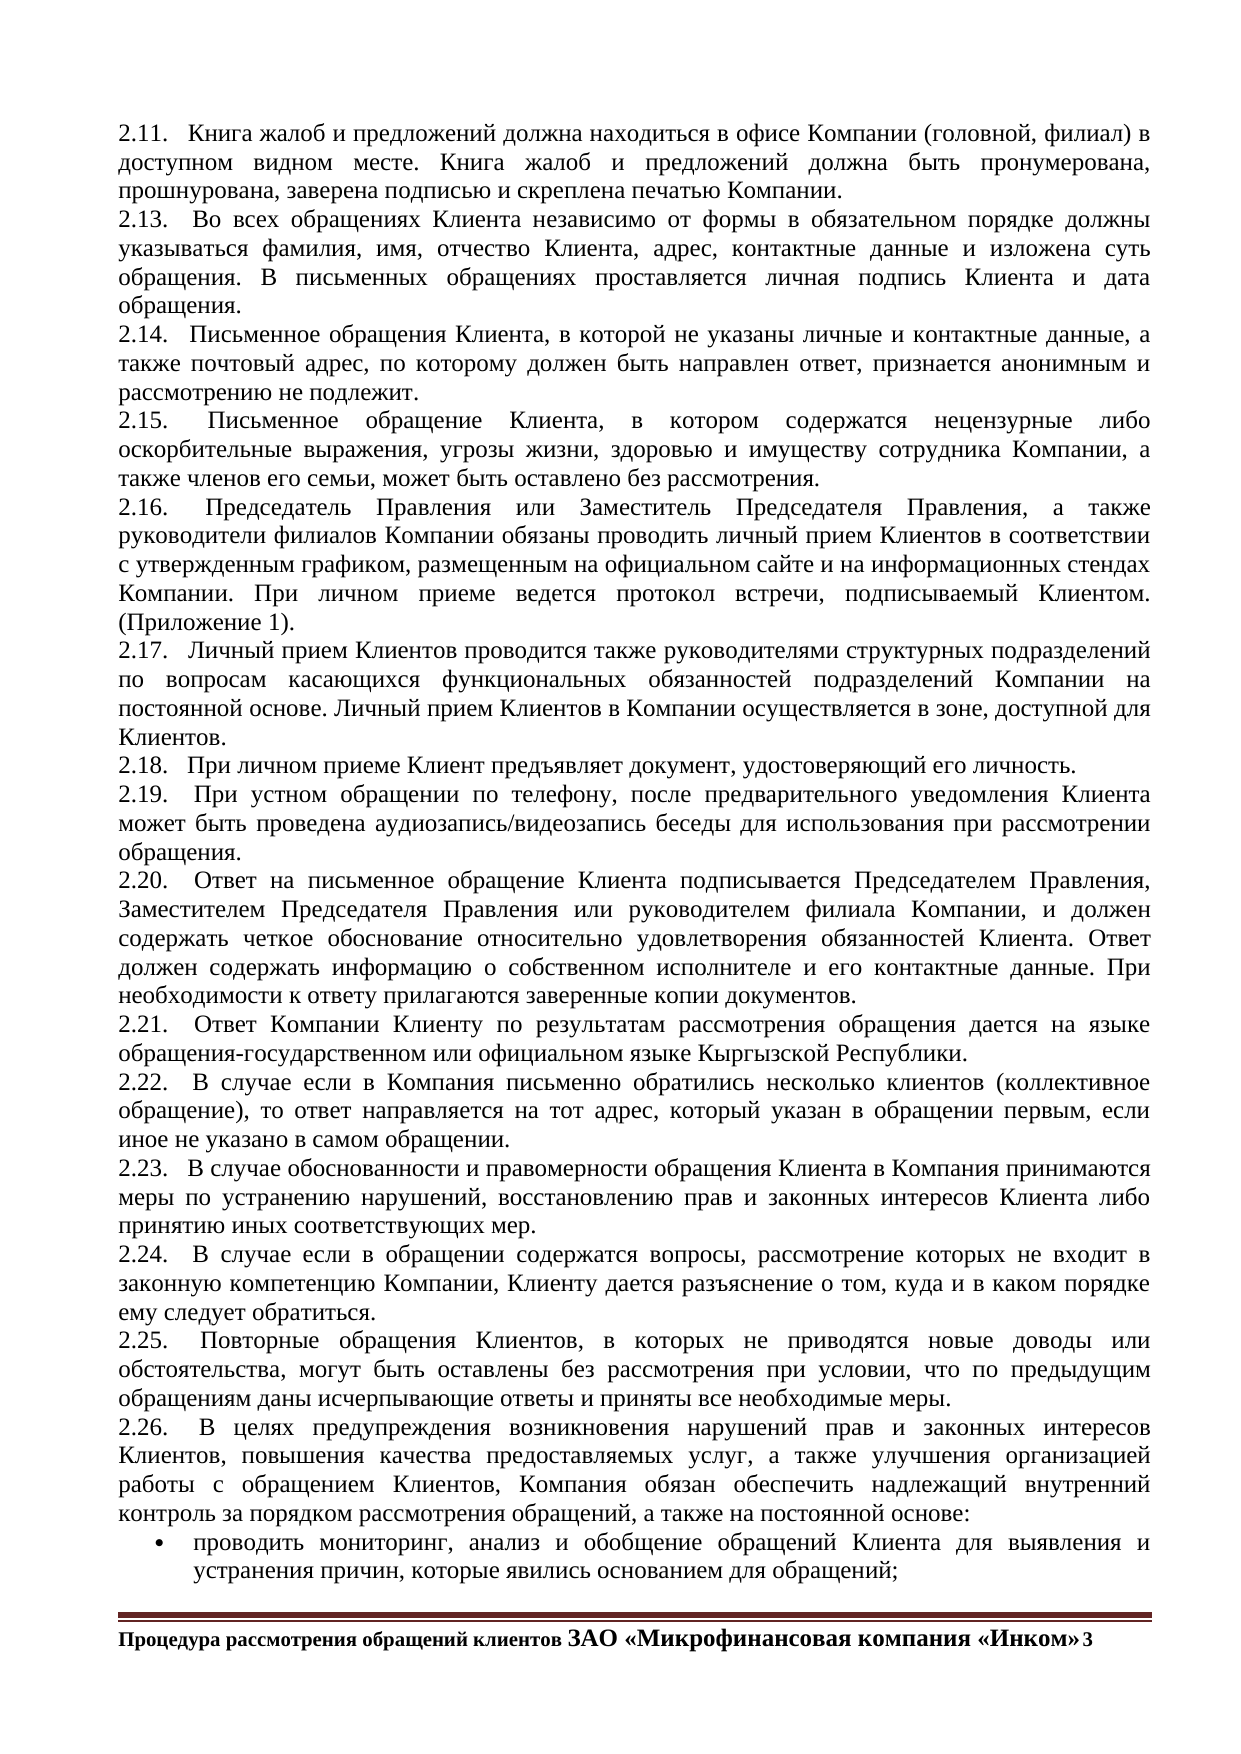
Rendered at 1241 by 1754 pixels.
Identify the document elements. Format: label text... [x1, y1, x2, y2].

text 2.19. При устном обращении по телефону, после предварительного уведомления Клиента может быть проведена аудиозапись/видеозапись беседы для использования при рассмотрении обращения. [118, 779, 1152, 866]
text 2.16. Председатель Правления или Заместитель Председателя Правления, а также руководители филиалов Компании обязаны проводить личный прием Клиентов в соответствии с утвержденным графиком, размещенным на официальном сайте и на информационных стендах Компании. При личном приеме ведется протокол встречи, подписываемый Клиентом. (Приложение 1). [118, 492, 1152, 636]
text 2.13. Во всех обращениях Клиента независимо от формы в обязательном порядке должны указываться фамилия, имя, отчество Клиента, адрес, контактные данные и изложена суть обращения. В письменных обращениях проставляется личная подпись Клиента и дата обращения. [118, 204, 1152, 319]
text 2.26. В целях предупреждения возникновения нарушений прав и законных интересов Клиентов, повышения качества предоставляемых услуг, а также улучшения организацией работы с обращением Клиентов, Компания обязан обеспечить надлежащий внутренний контроль за порядком рассмотрения обращений, а также на постоянной основе: [118, 1412, 1152, 1527]
text 2.20. Ответ на письменное обращение Клиента подписывается Председателем Правления, Заместителем Председателя Правления или руководителем филиала Компании, и должен содержать четкое обоснование относительно удовлетворения обязанностей Клиента. Ответ должен содержать информацию о собственном исполнителе и его контактные данные. При необходимости к ответу прилагаются заверенные копии документов. [118, 866, 1152, 1009]
text 2.22. В случае если в Компания письменно обратились несколько клиентов (коллективное обращение), то ответ направляется на тот адрес, который указан в обращении первым, если иное не указано в самом обращении. [118, 1067, 1152, 1153]
text 2.21. Ответ Компании Клиенту по результатам рассмотрения обращения дается на языке обращения-государственном или официальном языке Кыргызской Республики. [118, 1009, 1152, 1067]
text 2.18. При личном приеме Клиент предъявляет документ, удостоверяющий его личность. [118, 751, 1152, 779]
text 2.23. В случае обоснованности и правомерности обращения Клиента в Компания принимаются меры по устранению нарушений, восстановлению прав и законных интересов Клиента либо принятию иных соответствующих мер. [118, 1153, 1152, 1239]
list проводить мониторинг, анализ и обобщение обращений Клиента для выявления и устранения причин, которые явились основанием для обращений; [156, 1527, 1152, 1584]
text 2.14. Письменное обращения Клиента, в которой не указаны личные и контактные данные, а также почтовый адрес, по которому должен быть направлен ответ, признается анонимным и рассмотрению не подлежит. [118, 319, 1152, 406]
text 2.17. Личный прием Клиентов проводится также руководителями структурных подразделений по вопросам касающихся функциональных обязанностей подразделений Компании на постоянной основе. Личный прием Клиентов в Компании осуществляется в зоне, доступной для Клиентов. [118, 636, 1152, 751]
text 2.25. Повторные обращения Клиентов, в которых не приводятся новые доводы или обстоятельства, могут быть оставлены без рассмотрения при условии, что по предыдущим обращениям даны исчерпывающие ответы и приняты все необходимые меры. [118, 1326, 1152, 1412]
text 2.15. Письменное обращение Клиента, в котором содержатся нецензурные либо оскорбительные выражения, угрозы жизни, здоровью и имуществу сотрудника Компании, а также членов его семьи, может быть оставлено без рассмотрения. [118, 406, 1152, 492]
text 2.11. Книга жалоб и предложений должна находиться в офисе Компании (головной, филиал) в доступном видном месте. Книга жалоб и предложений должна быть пронумерована, прошнурована, заверена подписью и скреплена печатью Компании. [118, 118, 1152, 204]
text 2.24. В случае если в обращении содержатся вопросы, рассмотрение которых не входит в законную компетенцию Компании, Клиенту дается разъяснение о том, куда и в каком порядке ему следует обратиться. [118, 1239, 1152, 1326]
